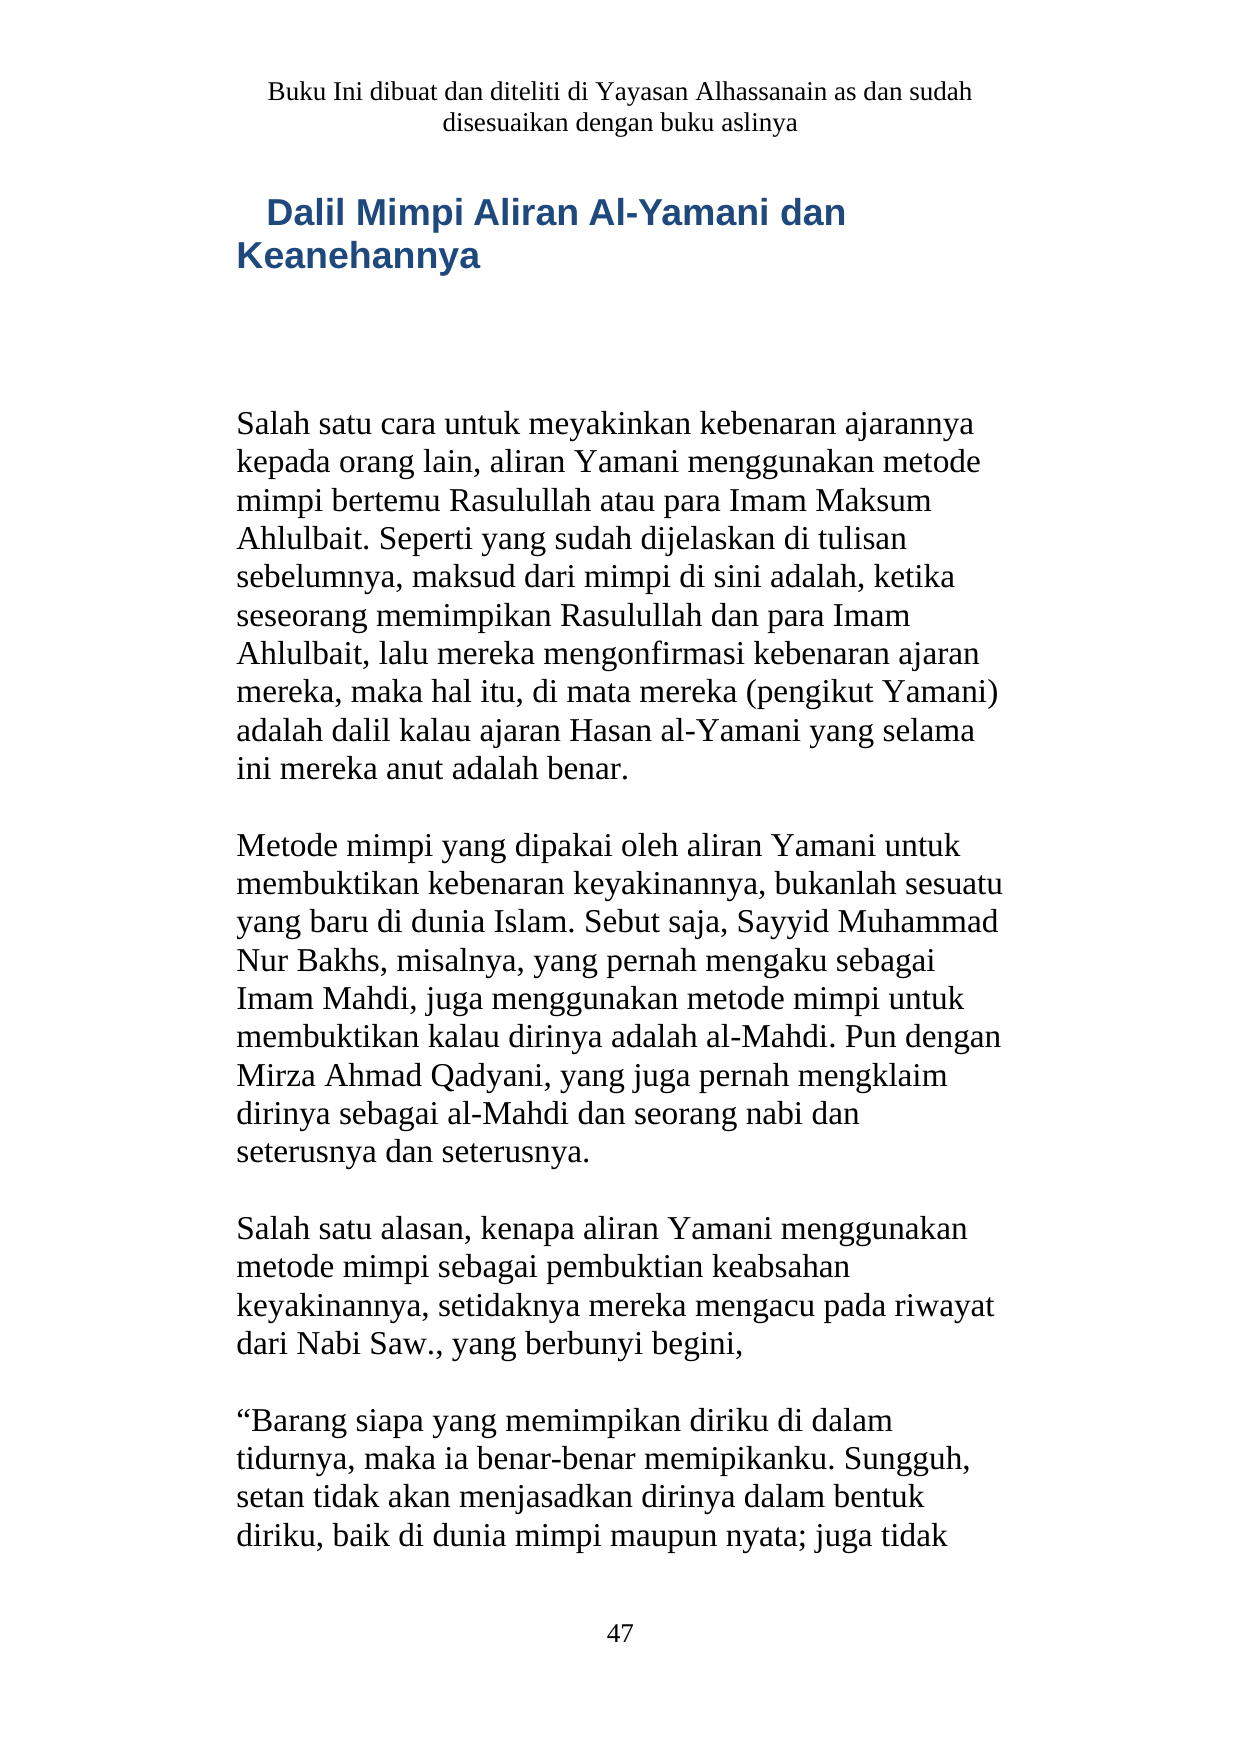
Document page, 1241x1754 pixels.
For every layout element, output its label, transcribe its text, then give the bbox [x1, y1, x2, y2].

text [236, 1400, 1004, 1553]
text Salah satu alasan, kenapa aliran Yamani menggunakan metode mimpi sebagai pembuktian keabsahan keyakinannya, setidaknya mereka mengacu pada riwayat dari Nabi Saw., yang berbunyi begini, [236, 1208, 1004, 1362]
text Salah satu cara untuk meyakinkan kebenaran ajarannya kepada orang lain, aliran Yamani menggunakan metode mimpi bertemu Rasulullah atau para Imam Maksum Ahlulbait. Seperti yang sudah dijelaskan di tulisan sebelumnya, maksud dari mimpi di sini adalah, ketika seseorang memimpikan Rasulullah dan para Imam Ahlulbait, lalu mereka mengonfirmasi kebenaran ajaran mereka, maka hal itu, di mata mereka (pengikut Yamani) adalah dalil kalau ajaran Hasan al-Yamani yang selama ini mereka anut adalah benar. [236, 403, 1004, 787]
text Metode mimpi yang dipakai oleh aliran Yamani untuk membuktikan kebenaran keyakinannya, bukanlah sesuatu yang baru di dunia Islam. Sebut saja, Sayyid Muhammad Nur Bakhs, misalnya, yang pernah mengaku sebagai Imam Mahdi, juga menggunakan metode mimpi untuk membuktikan kalau dirinya adalah al-Mahdi. Pun dengan Mirza Ahmad Qadyani, yang juga pernah mengklaim dirinya sebagai al-Mahdi dan seorang nabi dan seterusnya dan seterusnya. [236, 825, 1004, 1170]
subtitle Dalil Mimpi Aliran Al-Yamani dan Keanehannya [236, 190, 1004, 276]
